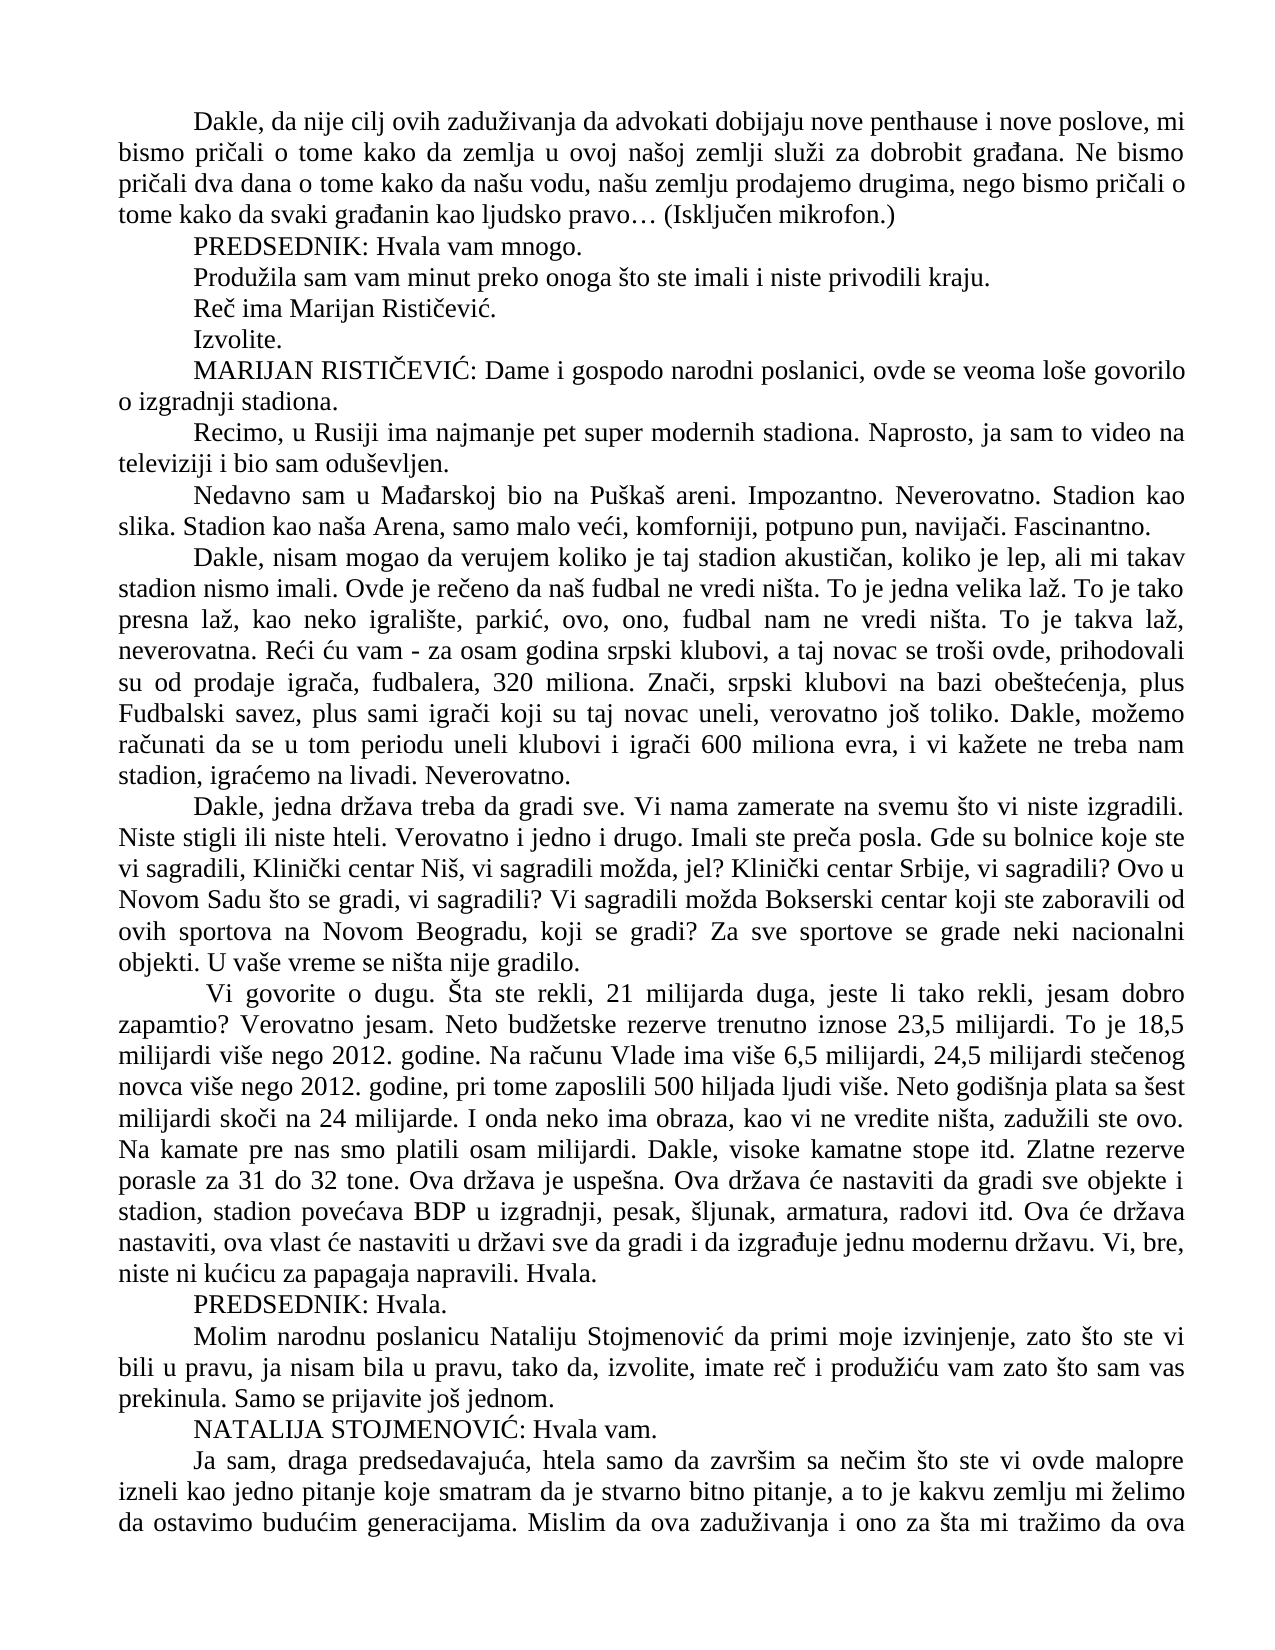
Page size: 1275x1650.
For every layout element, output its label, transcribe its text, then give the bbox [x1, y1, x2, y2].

text PREDSEDNIK: Hvala vam mnogo. [118, 229, 1186, 261]
text NATALIJA STOJMENOVIĆ: Hvala vam. [118, 1413, 1186, 1444]
text Recimo, u Rusiji ima najmanje pet super modernih stadiona. Naprosto, ja sam to video na televiziji i bio sam oduševljen. [118, 416, 1186, 479]
text Dakle, jedna država treba da gradi sve. Vi nama zamerate na svemu što vi niste izgradili. Niste stigli ili niste hteli. Verovatno i jedno i drugo. Imali ste preča posla. Gde su bolnice koje ste vi sagradili, Klinički centar Niš, vi sagradili možda, jel? Klinički centar Srbije, vi sagradili? Ovo u Novom Sadu što se gradi, vi sagradili? Vi sagradili možda Bokserski centar koji ste zaboravili od ovih sportova na Novom Beogradu, koji se gradi? Za sve sportove se grade neki nacionalni objekti. U vaše vreme se ništa nije gradilo. [118, 790, 1186, 977]
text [118, 1444, 1186, 1538]
text Reč ima Marijan Rističević. [118, 292, 1186, 323]
text Molim narodnu poslanicu Nataliju Stojmenović da primi moje izvinjenje, zato što ste vi bili u pravu, ja nisam bila u pravu, tako da, izvolite, imate reč i produžiću vam zato što sam vas prekinula. Samo se prijavite još jednom. [118, 1320, 1186, 1413]
text Produžila sam vam minut preko onoga što ste imali i niste privodili kraju. [118, 261, 1186, 292]
text Izvolite. [118, 323, 1186, 354]
text MARIJAN RISTIČEVIĆ: Dame i gospodo narodni poslanici, ovde se veoma loše govorilo o izgradnji stadiona. [118, 354, 1186, 416]
text PREDSEDNIK: Hvala. [118, 1288, 1186, 1320]
text Dakle, nisam mogao da verujem koliko je taj stadion akustičan, koliko je lep, ali mi takav stadion nismo imali. Ovde je rečeno da naš fudbal ne vredi ništa. To je jedna velika laž. To je tako presna laž, kao neko igralište, parkić, ovo, ono, fudbal nam ne vredi ništa. To je takva laž, neverovatna. Reći ću vam - za osam godina srpski klubovi, a taj novac se troši ovde, prihodovali su od prodaje igrača, fudbalera, 320 miliona. Znači, srpski klubovi na bazi obeštećenja, plus Fudbalski savez, plus sami igrači koji su taj novac uneli, verovatno još toliko. Dakle, možemo računati da se u tom periodu uneli klubovi i igrači 600 miliona evra, i vi kažete ne treba nam stadion, igraćemo na livadi. Neverovatno. [118, 541, 1186, 790]
text Nedavno sam u Mađarskoj bio na Puškaš areni. Impozantno. Neverovatno. Stadion kao slika. Stadion kao naša Arena, samo malo veći, komforniji, potpuno pun, navijači. Fascinantno. [118, 479, 1186, 541]
text Dakle, da nije cilj ovih zaduživanja da advokati dobijaju nove penthause i nove poslove, mi bismo pričali o tome kako da zemlja u ovoj našoj zemlji služi za dobrobit građana. Ne bismo pričali dva dana o tome kako da našu vodu, našu zemlju prodajemo drugima, nego bismo pričali o tome kako da svaki građanin kao ljudsko pravo… (Isključen mikrofon.) [118, 105, 1186, 229]
text Vi govorite o dugu. Šta ste rekli, 21 milijarda duga, jeste li tako rekli, jesam dobro zapamtio? Verovatno jesam. Neto budžetske rezerve trenutno iznose 23,5 milijardi. To je 18,5 milijardi više nego 2012. godine. Na računu Vlade ima više 6,5 milijardi, 24,5 milijardi stečenog novca više nego 2012. godine, pri tome zaposlili 500 hiljada ljudi više. Neto godišnja plata sa šest milijardi skoči na 24 milijarde. I onda neko ima obraza, kao vi ne vredite ništa, zadužili ste ovo. Na kamate pre nas smo platili osam milijardi. Dakle, visoke kamatne stope itd. Zlatne rezerve porasle za 31 do 32 tone. Ova država je uspešna. Ova država će nastaviti da gradi sve objekte i stadion, stadion povećava BDP u izgradnji, pesak, šljunak, armatura, radovi itd. Ova će država nastaviti, ova vlast će nastaviti u državi sve da gradi i da izgrađuje jednu modernu državu. Vi, bre, niste ni kućicu za papagaja napravili. Hvala. [118, 977, 1186, 1288]
